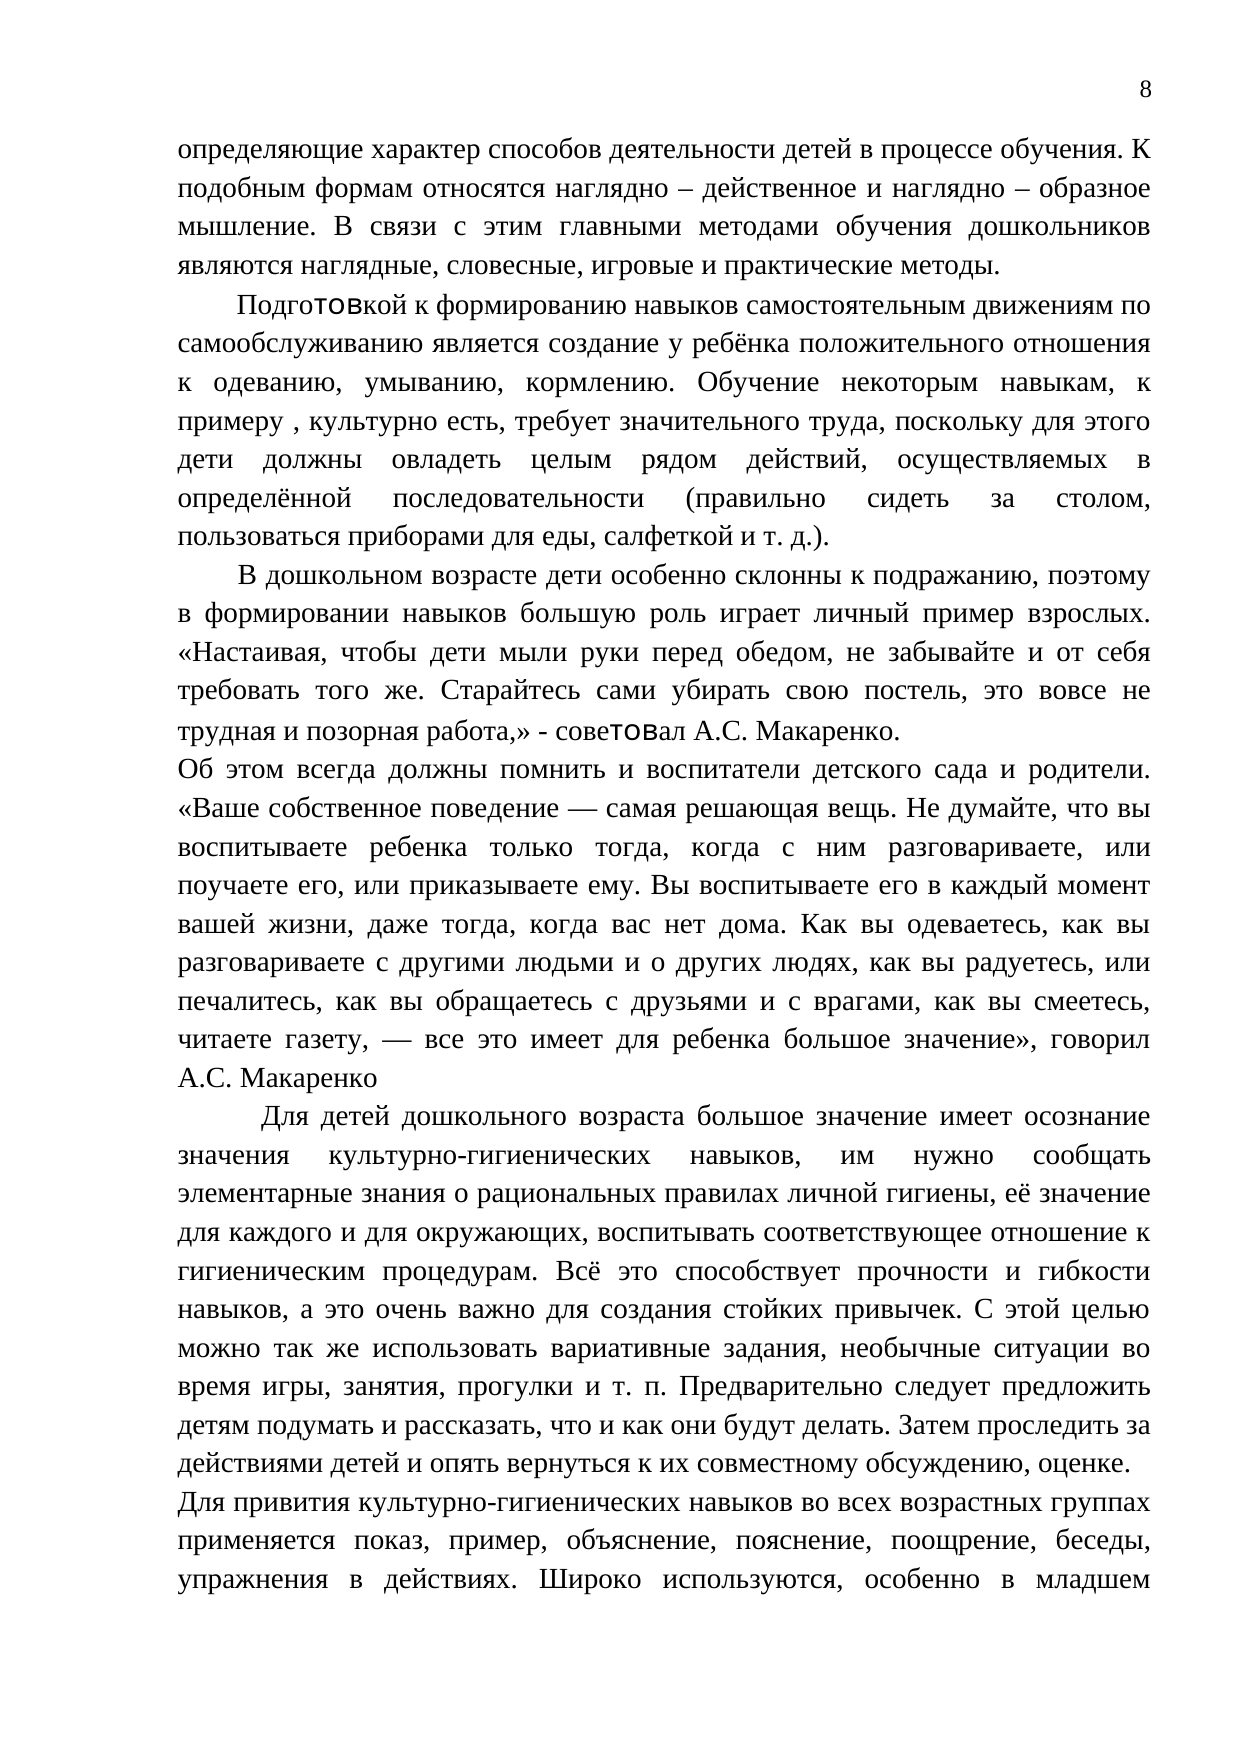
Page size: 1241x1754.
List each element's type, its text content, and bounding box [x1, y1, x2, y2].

text Для детей дошкольного возраста большое значение имеет осознание значения культурно-гигиенических навыков, им нужно сообщать элементарные знания о рациональных правилах личной гигиены, её значение для каждого и для окружающих, воспитывать соответствующее отношение к гигиеническим процедурам. Всё это способствует прочности и гибкости навыков, а это очень важно для создания стойких привычек. С этой целью можно так же использовать вариативные задания, необычные ситуации во время игры, занятия, прогулки и т. п. Предварительно следует предложить детям подумать и рассказать, что и как они будут делать. Затем проследить за действиями детей и опять вернуться к их совместному обсуждению, оценке. [177, 1098, 1152, 1479]
text Подгоᴛᴏʙкой к формированию навыков самостоятельным движениям по самообслуживанию является создание у ребёнка положительного отношения к одеванию, умыванию, кормлению. Обучение некоторым навыкам, к примеру , культурно есть, требует значительного труда, поскольку для этого дети должны овладеть целым рядом действий, осуществляемых в определённой последовательности (правильно сидеть за столом, пользоваться приборами для еды, салфеткой и т. д.). [177, 285, 1152, 552]
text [177, 131, 1152, 280]
text В дошкольном возрасте дети особенно склонны к подражанию, поэтому в формировании навыков большую роль играет личный пример взрослых. «Настаивая, чтобы дети мыли руки перед обедом, не забывайте и от себя требовать того же. Старайтесь сами убирать свою постель, это вовсе не трудная и позорная работа,» - совеᴛᴏʙал А.С. Макаренко. [177, 557, 1152, 746]
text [177, 1484, 1152, 1594]
text Об этом всегда должны помнить и воспитатели детского сада и родители. «Ваше собственное поведение — самая решающая вещь. Не думайте, что вы воспитываете ребенка только тогда, когда с ним разговариваете, или поучаете его, или приказываете ему. Вы воспитываете его в каждый момент вашей жизни, даже тогда, когда вас нет дома. Как вы одеваетесь, как вы разговариваете с другими людьми и о других людях, как вы радуетесь, или печалитесь, как вы обращаетесь с друзьями и с врагами, как вы смеетесь, читаете газету, — все это имеет для ребенка большое значение», говорил А.С. Макаренко [177, 752, 1152, 1093]
